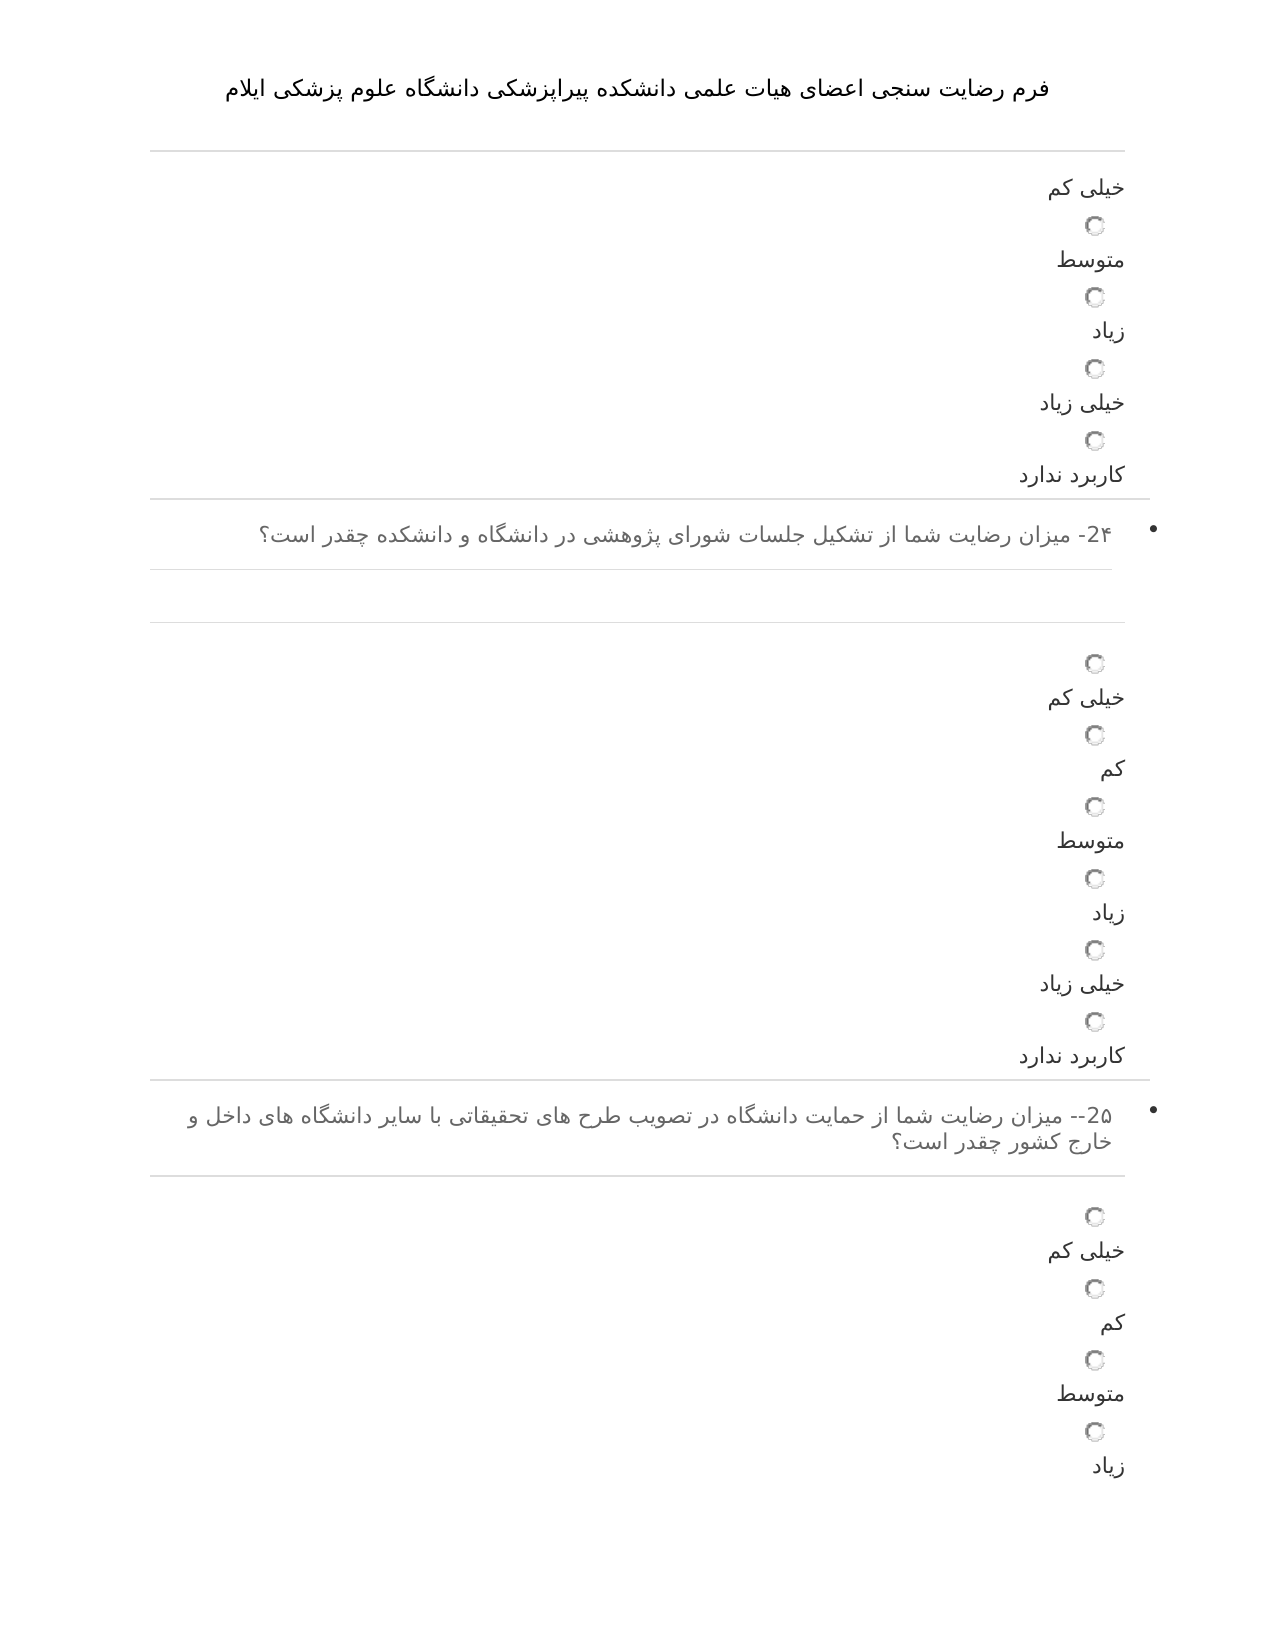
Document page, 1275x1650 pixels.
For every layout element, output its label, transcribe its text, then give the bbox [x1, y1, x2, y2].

text خیلی کم [150, 1237, 1125, 1264]
text کاربرد ندارد [150, 1042, 1125, 1068]
text زیاد [150, 1452, 1125, 1479]
text کم [150, 1309, 1125, 1335]
text متوسط [150, 1381, 1125, 1407]
text خیلی زیاد [150, 971, 1125, 997]
text خیلی زیاد [150, 389, 1125, 416]
text خیلی کم [150, 684, 1125, 710]
list 2۵-- میزان رضایت شما از حمایت دانشگاه در تصویب طرح های تحقیقاتی با سایر دانشگاه های داخل و خارج کشور چقدر است؟ [150, 1081, 1150, 1154]
text کم [150, 756, 1125, 782]
text زیاد [150, 318, 1125, 344]
text خیلی کم [150, 152, 1125, 201]
text متوسط [150, 246, 1125, 272]
text زیاد [150, 899, 1125, 925]
text متوسط [150, 827, 1125, 853]
list 2۴- میزان رضایت شما از تشکیل جلسات شورای پژوهشی در دانشگاه و دانشکده چقدر است؟ [150, 500, 1150, 548]
text کاربرد ندارد [150, 461, 1125, 487]
